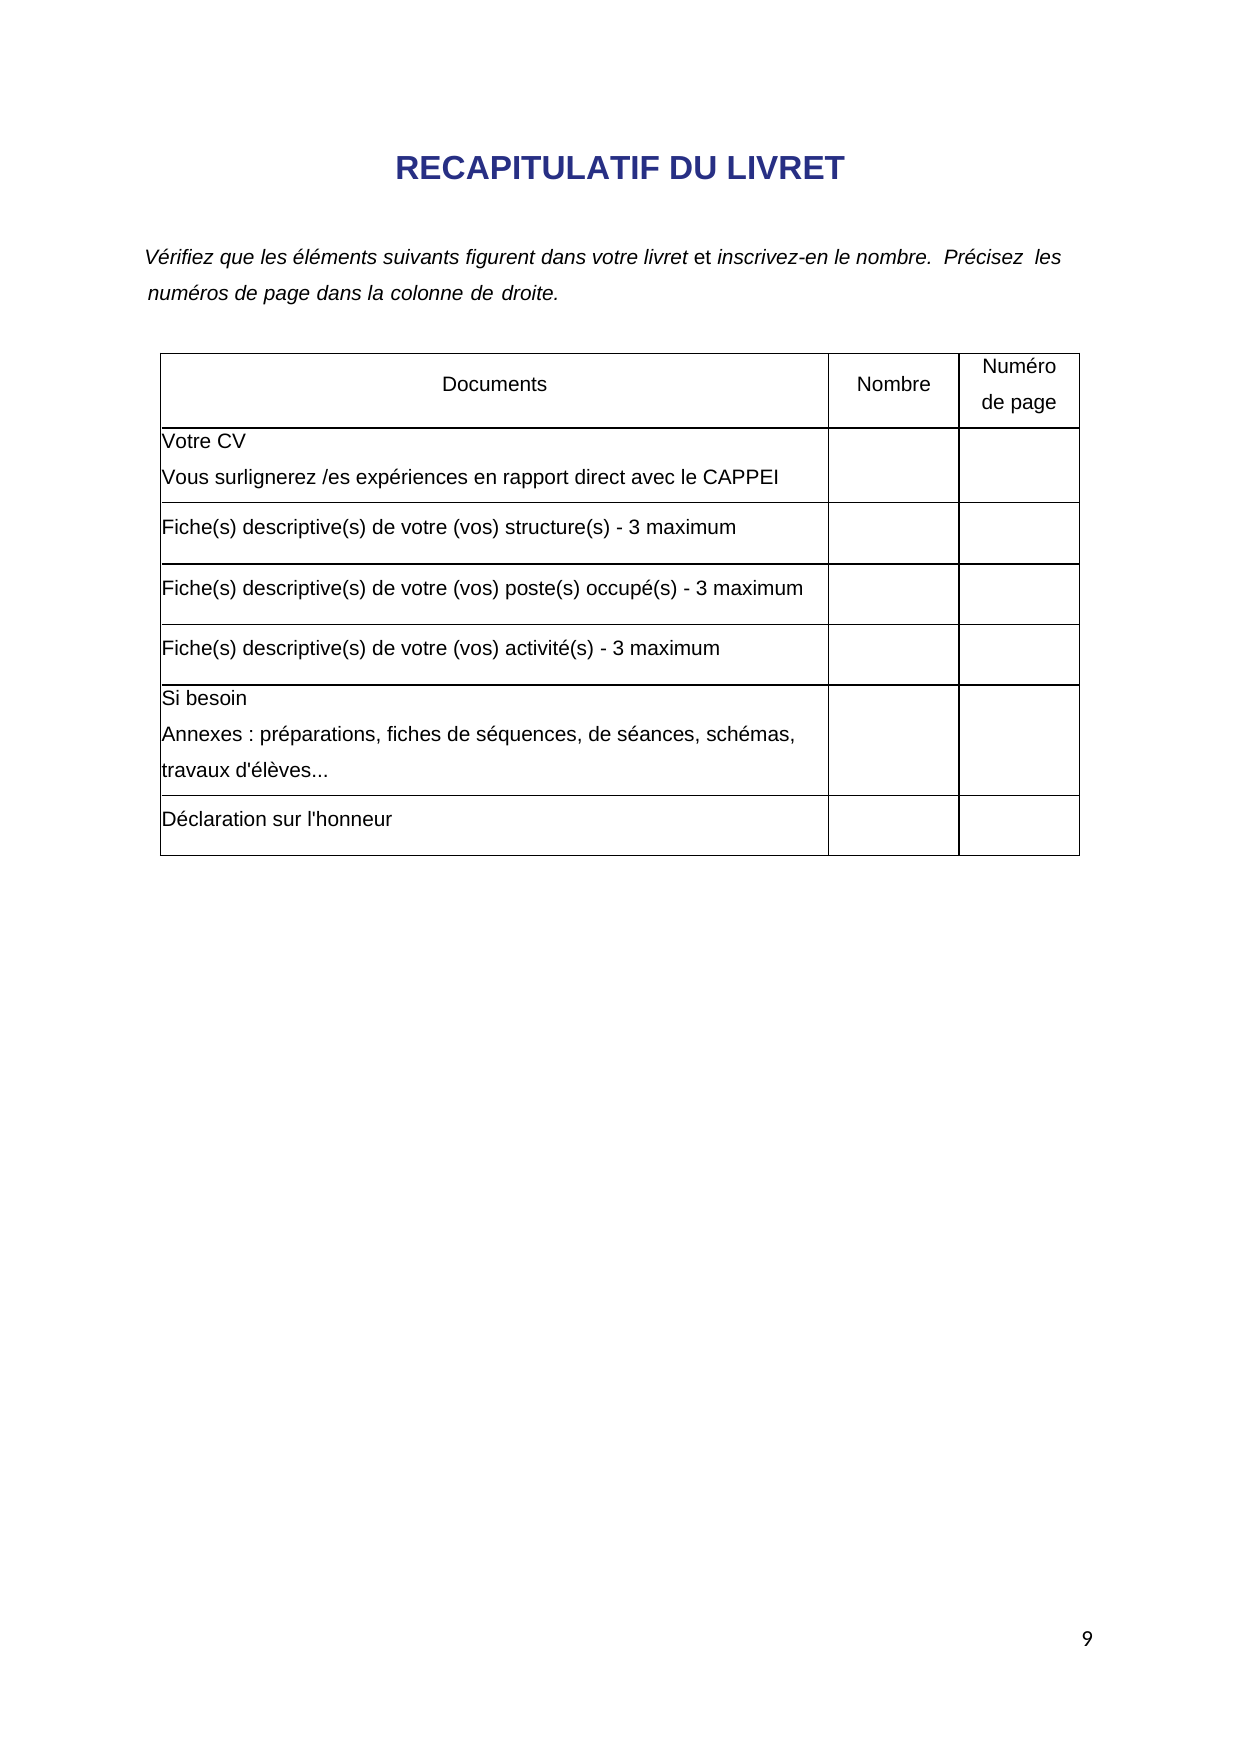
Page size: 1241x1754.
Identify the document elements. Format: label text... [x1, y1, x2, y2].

table_header Documents [161, 354, 828, 427]
table_cell Fiche(s) descriptive(s) de votre (vos) poste(s) occupé(s) - 3 maximum [161, 564, 828, 624]
table_cell [960, 565, 1079, 624]
table_cell [829, 565, 958, 624]
table_cell [960, 503, 1079, 563]
table_cell [960, 686, 1079, 794]
table_header Numéro de page [960, 354, 1079, 427]
table_cell [829, 429, 958, 502]
table_cell [960, 429, 1079, 502]
table_cell Votre CV Vous surlignerez /es expériences en rapport direct avec le CAPPEI [161, 428, 828, 502]
text RECAPITULATIF DU LIVRET [148, 148, 1092, 186]
table_cell Fiche(s) descriptive(s) de votre (vos) structure(s) - 3 maximum [161, 503, 828, 563]
table_cell [960, 796, 1079, 854]
table_cell Déclaration sur l'honneur [161, 796, 828, 854]
table_cell Si besoin Annexes : préparations, fiches de séquences, de séances, schémas, travaux d'élèves... [161, 685, 828, 794]
table_cell Fiche(s) descriptive(s) de votre (vos) activité(s) - 3 maximum [161, 625, 828, 684]
text Vérifiez que les éléments suivants figurent dans votre livret et inscrivez-en le nombre. Précisez les numéros de page dans la colonne de droite. [144, 245, 1092, 305]
table_cell [829, 625, 958, 684]
table_cell [960, 625, 1079, 684]
table_header Nombre [829, 354, 958, 427]
table_cell [829, 503, 958, 563]
table_cell [829, 686, 958, 794]
table_cell [829, 796, 958, 854]
